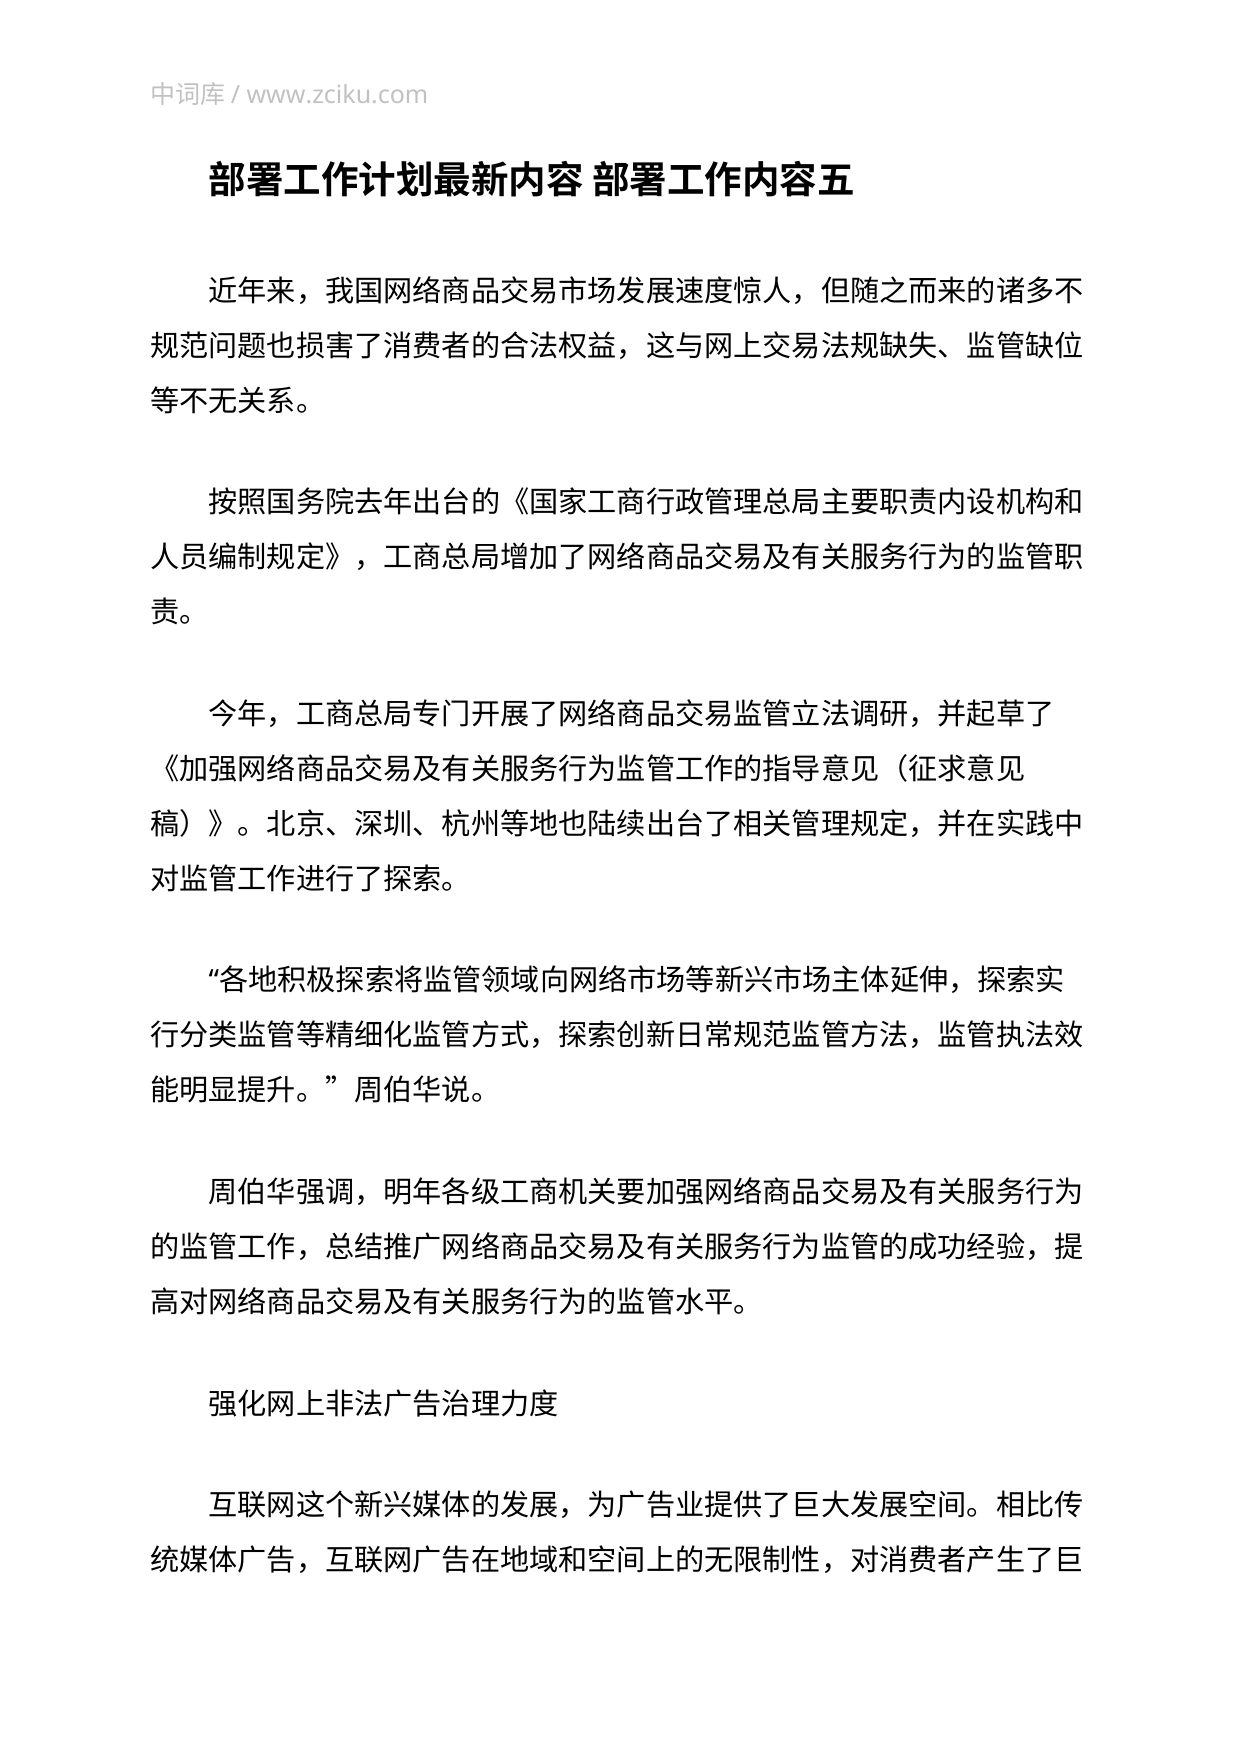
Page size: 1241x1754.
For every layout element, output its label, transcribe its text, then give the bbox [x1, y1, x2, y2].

text 今年，工商总局专门开展了网络商品交易监管立法调研，并起草了《加强网络商品交易及有关服务行为监管工作的指导意见（征求意见稿）》。北京、深圳、杭州等地也陆续出台了相关管理规定，并在实践中对监管工作进行了探索。 [150, 691, 1090, 897]
text 部署工作计划最新内容 部署工作内容五 [150, 150, 1090, 204]
text 周伯华强调，明年各级工商机关要加强网络商品交易及有关服务行为的监管工作，总结推广网络商品交易及有关服务行为监管的成功经验，提高对网络商品交易及有关服务行为的监管水平。 [150, 1169, 1090, 1321]
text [150, 1482, 1090, 1579]
text 近年来，我国网络商品交易市场发展速度惊人，但随之而来的诸多不规范问题也损害了消费者的合法权益，这与网上交易法规缺失、监管缺位等不无关系。 [150, 267, 1090, 419]
text 强化网上非法广告治理力度 [150, 1380, 1090, 1422]
text “各地积极探索将监管领域向网络市场等新兴市场主体延伸，探索实行分类监管等精细化监管方式，探索创新日常规范监管方法，监管执法效能明显提升。”周伯华说。 [150, 957, 1090, 1109]
text 按照国务院去年出台的《国家工商行政管理总局主要职责内设机构和人员编制规定》，工商总局增加了网络商品交易及有关服务行为的监管职责。 [150, 479, 1090, 631]
